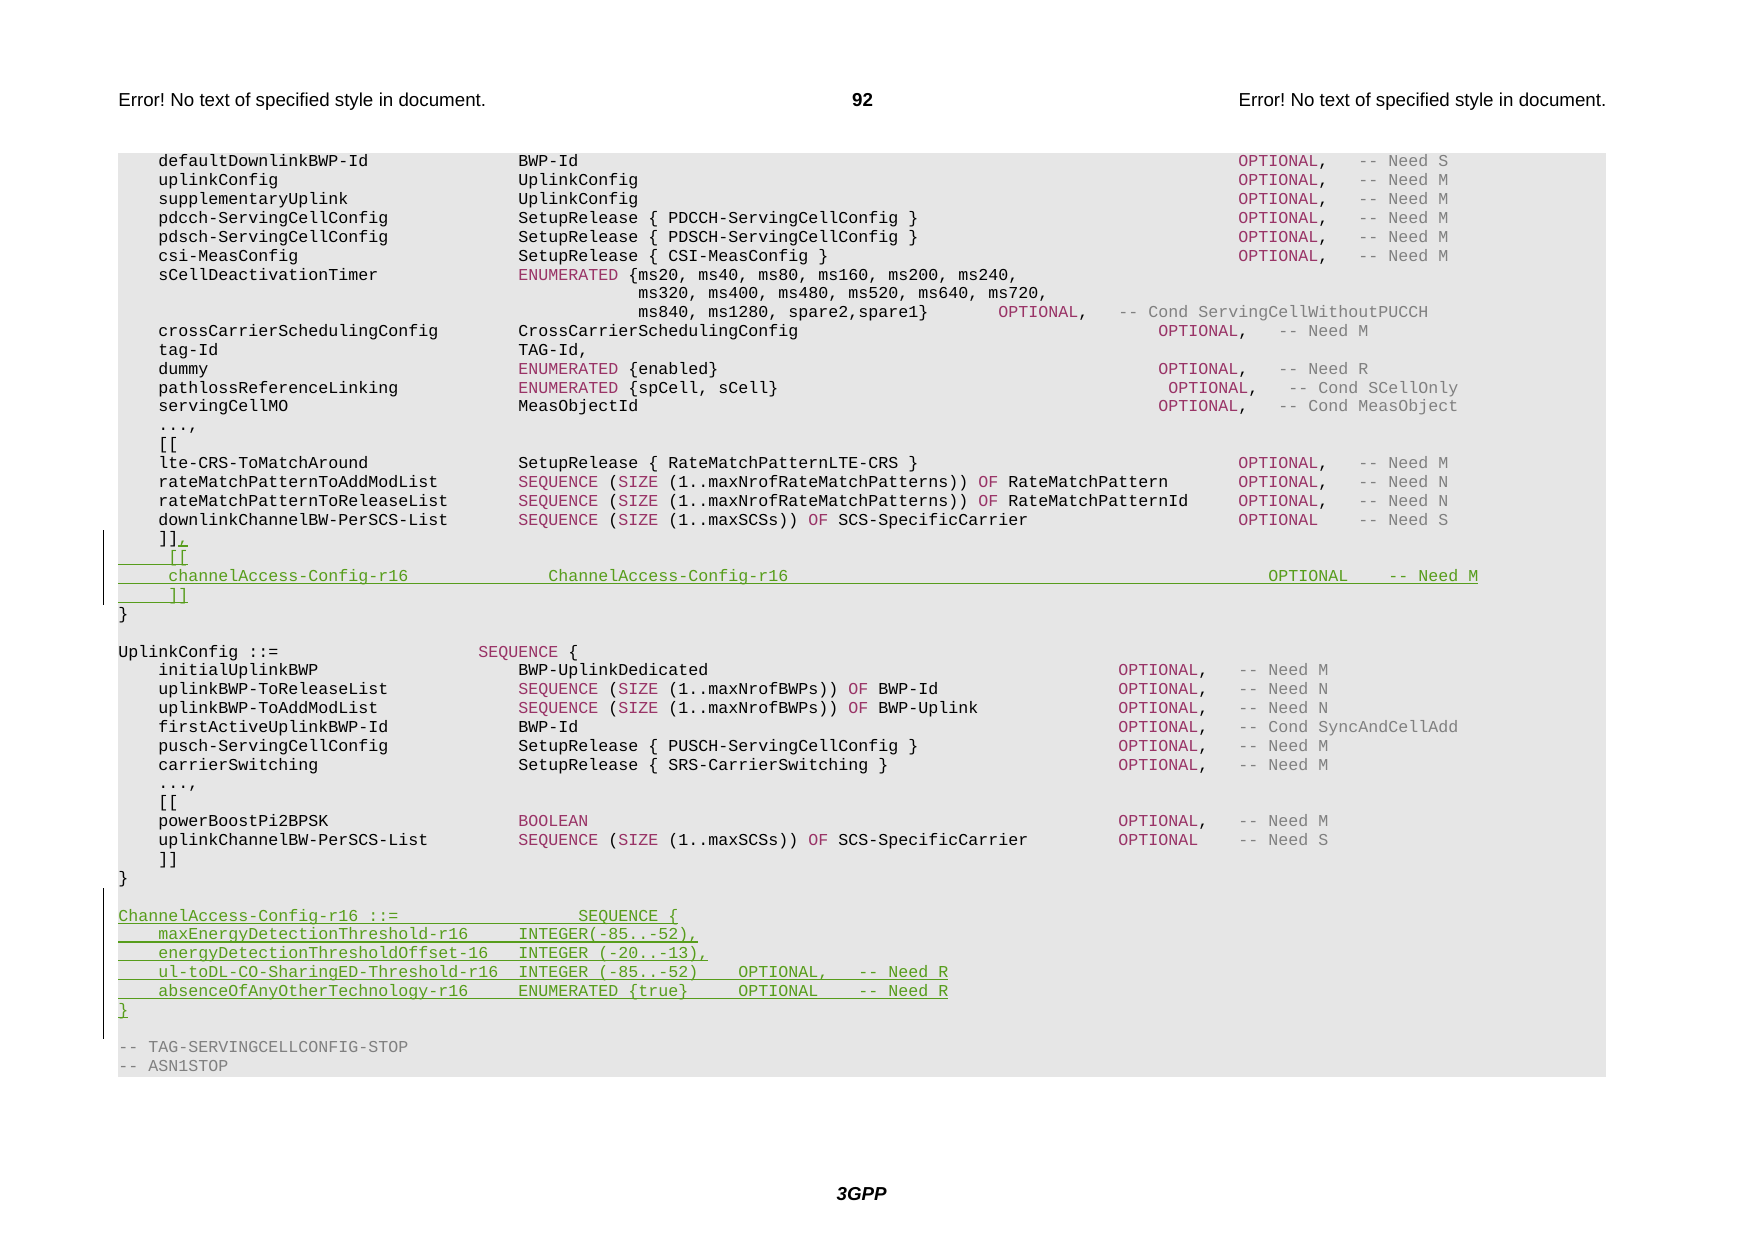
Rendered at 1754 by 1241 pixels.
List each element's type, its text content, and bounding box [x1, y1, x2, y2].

text supplementaryUplink UplinkConfig OPTIONAL, -- Need M [118, 191, 1606, 209]
text servingCellMO MeasObjectId OPTIONAL, -- Cond MeasObject [118, 398, 1606, 417]
text [[ [118, 794, 1606, 813]
text firstActiveUplinkBWP-Id BWP-Id OPTIONAL, -- Cond SyncAndCellAdd [118, 718, 1606, 737]
text ..., [118, 775, 1606, 794]
text lte-CRS-ToMatchAround SetupRelease { RateMatchPatternLTE-CRS } OPTIONAL, -- Need M [118, 454, 1606, 473]
text ms840, ms1280, spare2,spare1} OPTIONAL, -- Cond ServingCellWithoutPUCCH [118, 304, 1606, 323]
text pdcch-ServingCellConfig SetupRelease { PDCCH-ServingCellConfig } OPTIONAL, -- Need M [118, 209, 1606, 228]
text pusch-ServingCellConfig SetupRelease { PUSCH-ServingCellConfig } OPTIONAL, -- Need M [118, 737, 1606, 756]
text uplinkBWP-ToAddModList SEQUENCE (SIZE (1..maxNrofBWPs)) OF BWP-Uplink OPTIONAL, -- Need N [118, 700, 1606, 718]
text ]] [118, 530, 1606, 549]
text tag-Id TAG-Id, [118, 341, 1606, 360]
text pdsch-ServingCellConfig SetupRelease { PDSCH-ServingCellConfig } OPTIONAL, -- Need M [118, 228, 1606, 247]
text uplinkChannelBW-PerSCS-List SEQUENCE (SIZE (1..maxSCSs)) OF SCS-SpecificCarrier OPTIONAL -- Need S [118, 832, 1606, 851]
text ..., [118, 417, 1606, 436]
text rateMatchPatternToReleaseList SEQUENCE (SIZE (1..maxNrofRateMatchPatterns)) OF RateMatchPatternId OPTIONAL, -- Need N [118, 492, 1606, 511]
text rateMatchPatternToAddModList SEQUENCE (SIZE (1..maxNrofRateMatchPatterns)) OF RateMatchPattern OPTIONAL, -- Need N [118, 473, 1606, 492]
text } [118, 869, 1606, 888]
text } [118, 605, 1606, 624]
text [[ [118, 436, 1606, 454]
text crossCarrierSchedulingConfig CrossCarrierSchedulingConfig OPTIONAL, -- Need M [118, 323, 1606, 341]
text -- TAG-SERVINGCELLCONFIG-STOP [118, 1039, 1606, 1058]
text downlinkChannelBW-PerSCS-List SEQUENCE (SIZE (1..maxSCSs)) OF SCS-SpecificCarrier OPTIONAL -- Need S [118, 511, 1606, 530]
text ms320, ms400, ms480, ms520, ms640, ms720, [118, 285, 1606, 304]
text powerBoostPi2BPSK BOOLEAN OPTIONAL, -- Need M [118, 813, 1606, 832]
text UplinkConfig ::= SEQUENCE { [118, 643, 1606, 662]
text uplinkBWP-ToReleaseList SEQUENCE (SIZE (1..maxNrofBWPs)) OF BWP-Id OPTIONAL, -- Need N [118, 681, 1606, 700]
text csi-MeasConfig SetupRelease { CSI-MeasConfig } OPTIONAL, -- Need M [118, 247, 1606, 266]
text uplinkConfig UplinkConfig OPTIONAL, -- Need M [118, 172, 1606, 191]
text ]] [118, 851, 1606, 869]
text sCellDeactivationTimer ENUMERATED {ms20, ms40, ms80, ms160, ms200, ms240, [118, 266, 1606, 285]
text initialUplinkBWP BWP-UplinkDedicated OPTIONAL, -- Need M [118, 662, 1606, 681]
text defaultDownlinkBWP-Id BWP-Id OPTIONAL, -- Need S [118, 153, 1606, 172]
text carrierSwitching SetupRelease { SRS-CarrierSwitching } OPTIONAL, -- Need M [118, 756, 1606, 775]
text dummy ENUMERATED {enabled} OPTIONAL, -- Need R [118, 360, 1606, 379]
text pathlossReferenceLinking ENUMERATED {spCell, sCell} OPTIONAL, -- Cond SCellOnly [118, 379, 1606, 398]
text -- ASN1STOP [118, 1058, 1606, 1077]
